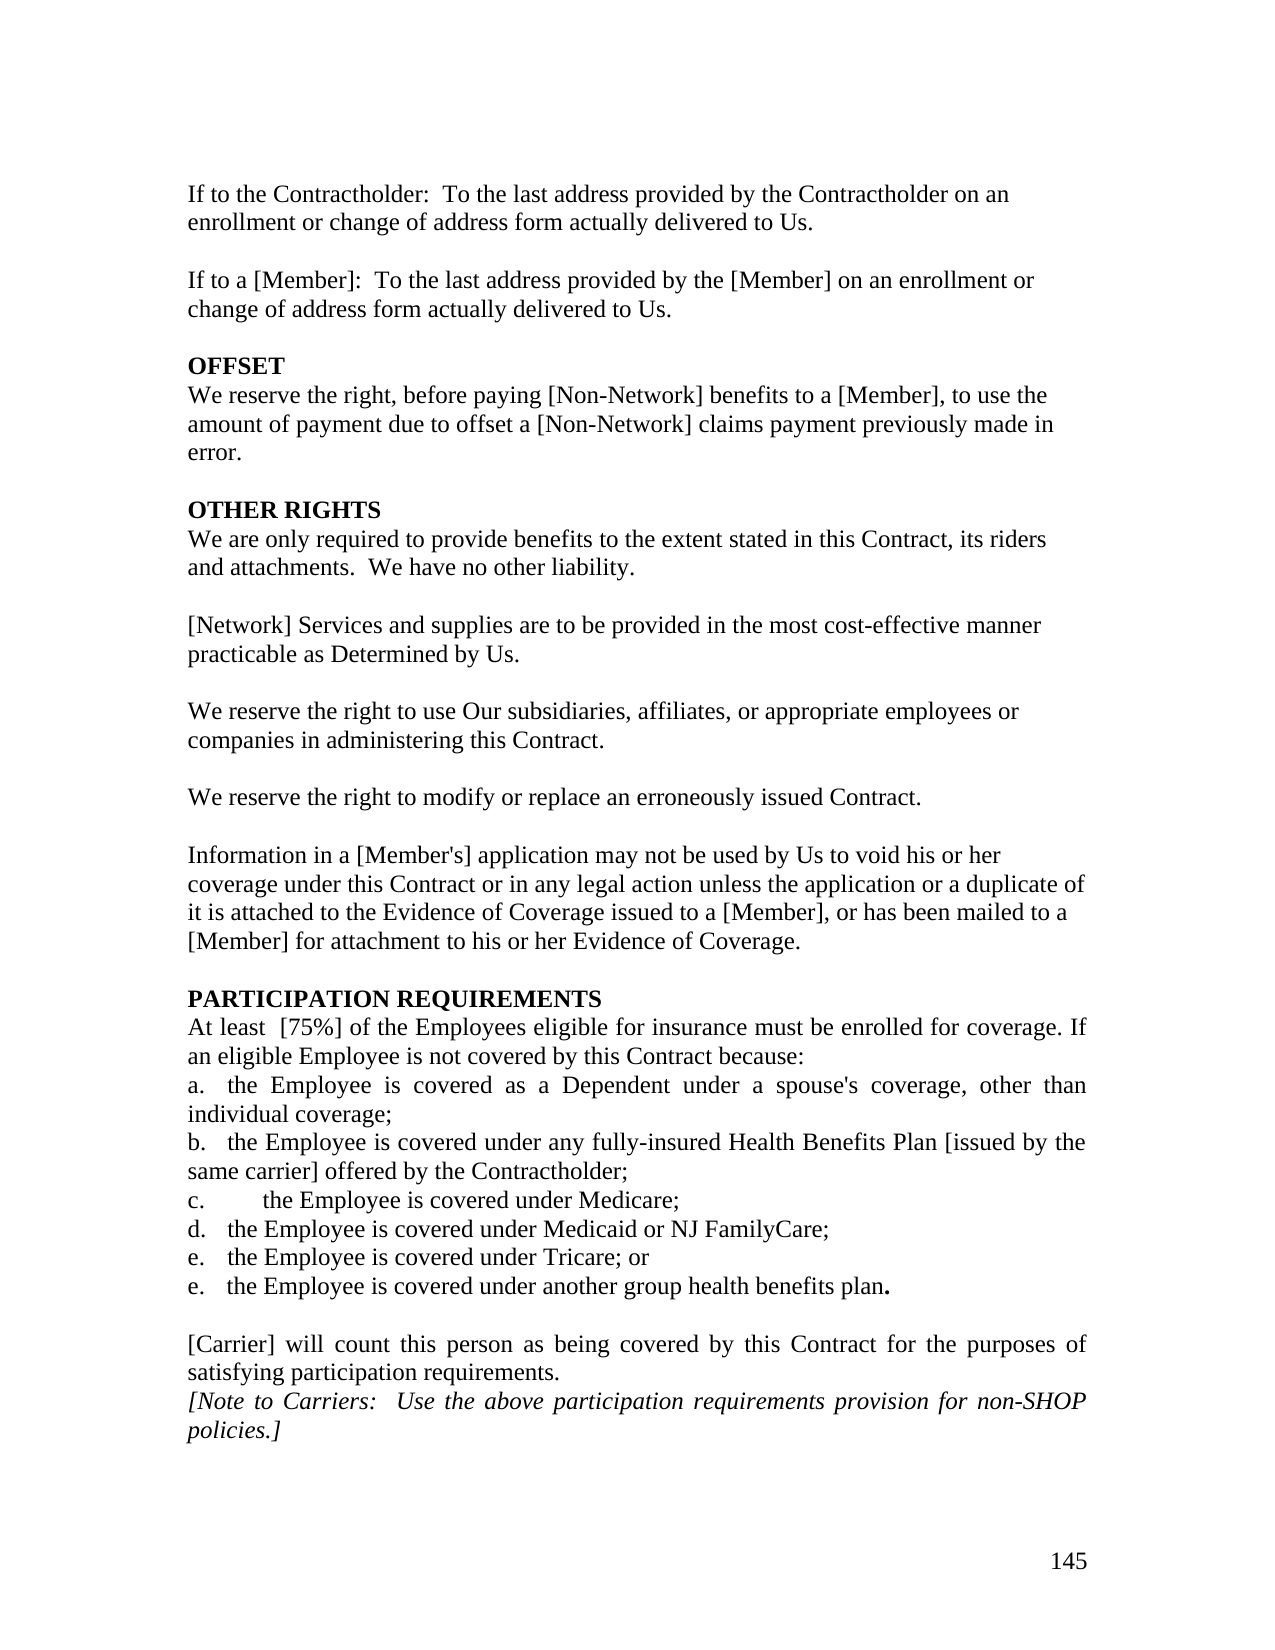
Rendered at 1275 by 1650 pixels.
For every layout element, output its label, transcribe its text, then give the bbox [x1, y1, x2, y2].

list the Employee is covered as a Dependent under a spouse's coverage, other than individual coverage; [187, 1070, 1087, 1127]
text [Carrier] will count this person as being covered by this Contract for the purposes of satisfying participation requirements. [187, 1329, 1087, 1386]
text Information in a [Member's] application may not be used by Us to void his or her coverage under this Contract or in any legal action unless the application or a duplicate of it is attached to the Evidence of Coverage issued to a [Member], or has been mailed to a [Member] for attachment to his or her Evidence of Coverage. [187, 840, 1087, 955]
text If to the Contractholder: To the last address provided by the Contractholder on an enrollment or change of address form actually delivered to Us. [187, 179, 1087, 236]
text OFFSET [187, 351, 1087, 380]
text e. the Employee is covered under another group health benefits plan. [187, 1271, 1087, 1300]
text [Note to Carriers: Use the above participation requirements provision for non-SHOP policies.] [187, 1386, 1087, 1444]
text If to a [Member]: To the last address provided by the [Member] on an enrollment or change of address form actually delivered to Us. [187, 265, 1087, 322]
text We reserve the right, before paying [Non-Network] benefits to a [Member], to use the amount of payment due to offset a [Non-Network] claims payment previously made in error. [187, 380, 1087, 466]
text At least [75%] of the Employees eligible for insurance must be enrolled for coverage. If an eligible Employee is not covered by this Contract because: [187, 1012, 1087, 1070]
list the Employee is covered under Medicare; [187, 1185, 1087, 1214]
text We reserve the right to modify or replace an erroneously issued Contract. [187, 782, 1087, 811]
text OTHER RIGHTS [187, 495, 1087, 524]
text We reserve the right to use Our subsidiaries, affiliates, or appropriate employees or companies in administering this Contract. [187, 696, 1087, 754]
list the Employee is covered under Tricare; or [187, 1242, 1087, 1271]
text PARTICIPATION REQUIREMENTS [187, 984, 1087, 1012]
list the Employee is covered under Medicaid or NJ FamilyCare; [187, 1214, 1087, 1242]
text [Network] Services and supplies are to be provided in the most cost-effective manner practicable as Determined by Us. [187, 610, 1087, 667]
list the Employee is covered under any fully-insured Health Benefits Plan [issued by the same carrier] offered by the Contractholder; [187, 1127, 1087, 1185]
text We are only required to provide benefits to the extent stated in this Contract, its riders and attachments. We have no other liability. [187, 524, 1087, 581]
